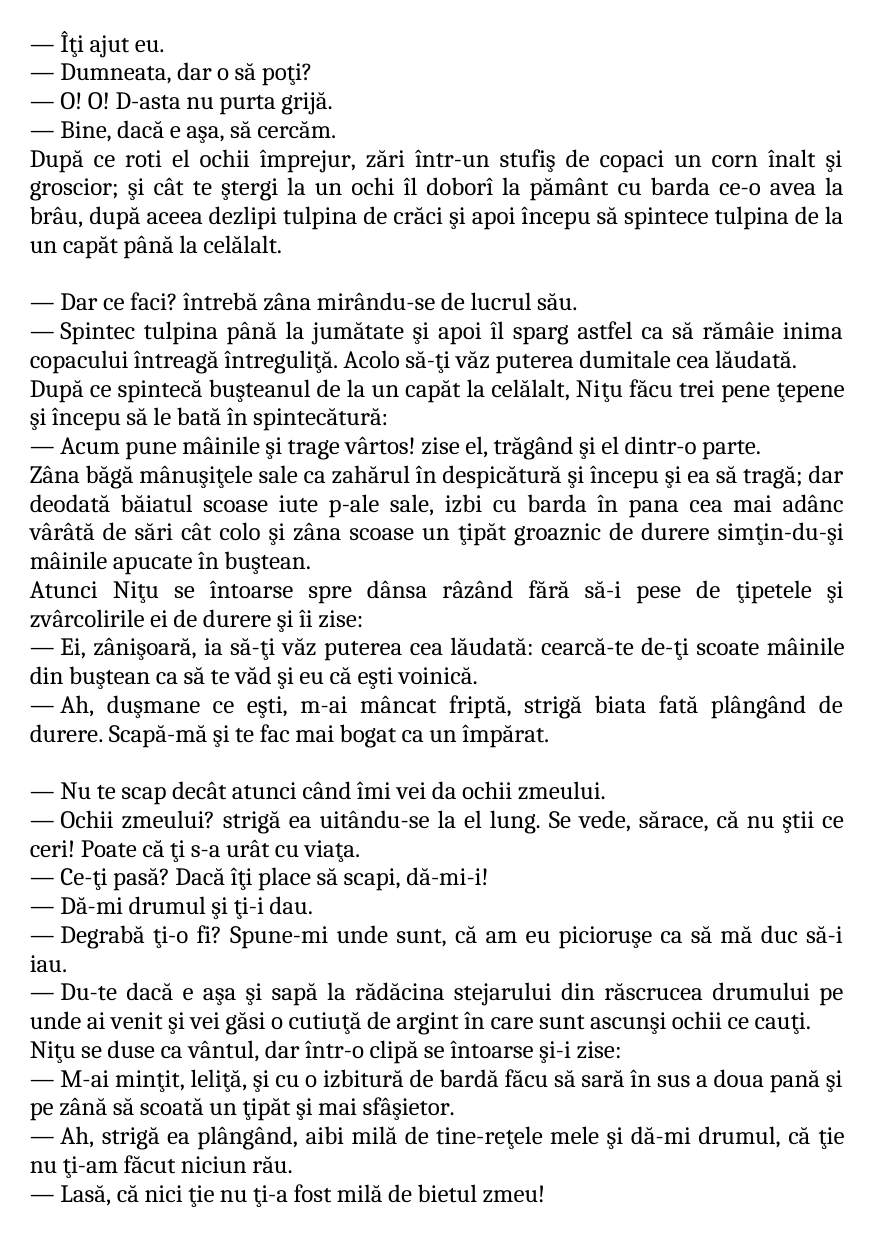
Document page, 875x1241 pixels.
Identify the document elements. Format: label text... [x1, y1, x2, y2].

text — Ah, strigă ea plângând, aibi milă de tine-reţele mele şi dă-mi drumul, că ţie nu ţi-am făcut niciun rău. [29, 1122, 844, 1179]
text — Ce-ţi pasă? Dacă îţi place să scapi, dă-mi-i! [29, 863, 844, 892]
text — Dar ce faci? întrebă zâna mirându-se de lucrul său. [29, 288, 844, 317]
text — Lasă, că nici ţie nu ţi-a fost milă de bietul zmeu! [29, 1179, 844, 1208]
text — Spintec tulpina până la jumătate şi apoi îl sparg astfel ca să rămâie inima copacului întreagă întreguliţă. Acolo să-ţi văz puterea dumitale cea lăudată. [29, 317, 844, 374]
text — Ei, zânişoară, ia să-ţi văz puterea cea lăudată: cearcă-te de-ţi scoate mâinile din buştean ca să te văd şi eu că eşti voinică. [29, 633, 844, 691]
text După ce roti el ochii împrejur, zări într-un stufiş de copaci un corn înalt şi groscior; şi cât te ştergi la un ochi îl doborî la pământ cu barda ce-o avea la brâu, după aceea dezlipi tulpina de crăci şi apoi începu să spintece tulpina de la un capăt până la celălalt. [29, 144, 844, 259]
text Niţu se duse ca vântul, dar într-o clipă se întoarse şi-i zise: [29, 1036, 844, 1064]
text — Acum pune mâinile şi trage vârtos! zise el, trăgând şi el dintr-o parte. [29, 432, 844, 461]
text — O! O! D-asta nu purta grijă. [29, 87, 844, 116]
text — Nu te scap decât atunci când îmi vei da ochii zmeului. [29, 777, 844, 806]
text Zâna băgă mânuşiţele sale ca zahărul în despicătură şi începu şi ea să tragă; dar deodată băiatul scoase iute p-ale sale, izbi cu barda în pana cea mai adânc vârâtă de sări cât colo şi zâna scoase un ţipăt groaznic de durere simţin-du-şi mâinile apucate în buştean. [29, 461, 844, 576]
text — Dumneata, dar o să poţi? [29, 58, 844, 87]
text — M-ai minţit, leliţă, şi cu o izbitură de bardă făcu să sară în sus a doua pană şi pe zână să scoată un ţipăt şi mai sfâşietor. [29, 1064, 844, 1122]
text Atunci Niţu se întoarse spre dânsa râzând fără să-i pese de ţipetele şi zvârcolirile ei de durere şi îi zise: [29, 576, 844, 633]
text — Ah, duşmane ce eşti, m-ai mâncat friptă, strigă biata fată plângând de durere. Scapă-mă şi te fac mai bogat ca un împărat. [29, 691, 844, 748]
text — Degrabă ţi-o fi? Spune-mi unde sunt, că am eu picioruşe ca să mă duc să-i iau. [29, 921, 844, 978]
text — Îţi ajut eu. [29, 29, 844, 58]
text — Du-te dacă e aşa şi sapă la rădăcina stejarului din răscrucea drumului pe unde ai venit şi vei găsi o cutiuţă de argint în care sunt ascunşi ochii ce cauţi. [29, 978, 844, 1036]
text — Ochii zmeului? strigă ea uitându-se la el lung. Se vede, sărace, că nu ştii ce ceri! Poate că ţi s-a urât cu viaţa. [29, 806, 844, 863]
text După ce spintecă buşteanul de la un capăt la celălalt, Niţu făcu trei pene ţepene şi începu să le bată în spintecătură: [29, 374, 844, 432]
text — Bine, dacă e aşa, să cercăm. [29, 116, 844, 144]
text — Dă-mi drumul şi ţi-i dau. [29, 892, 844, 921]
